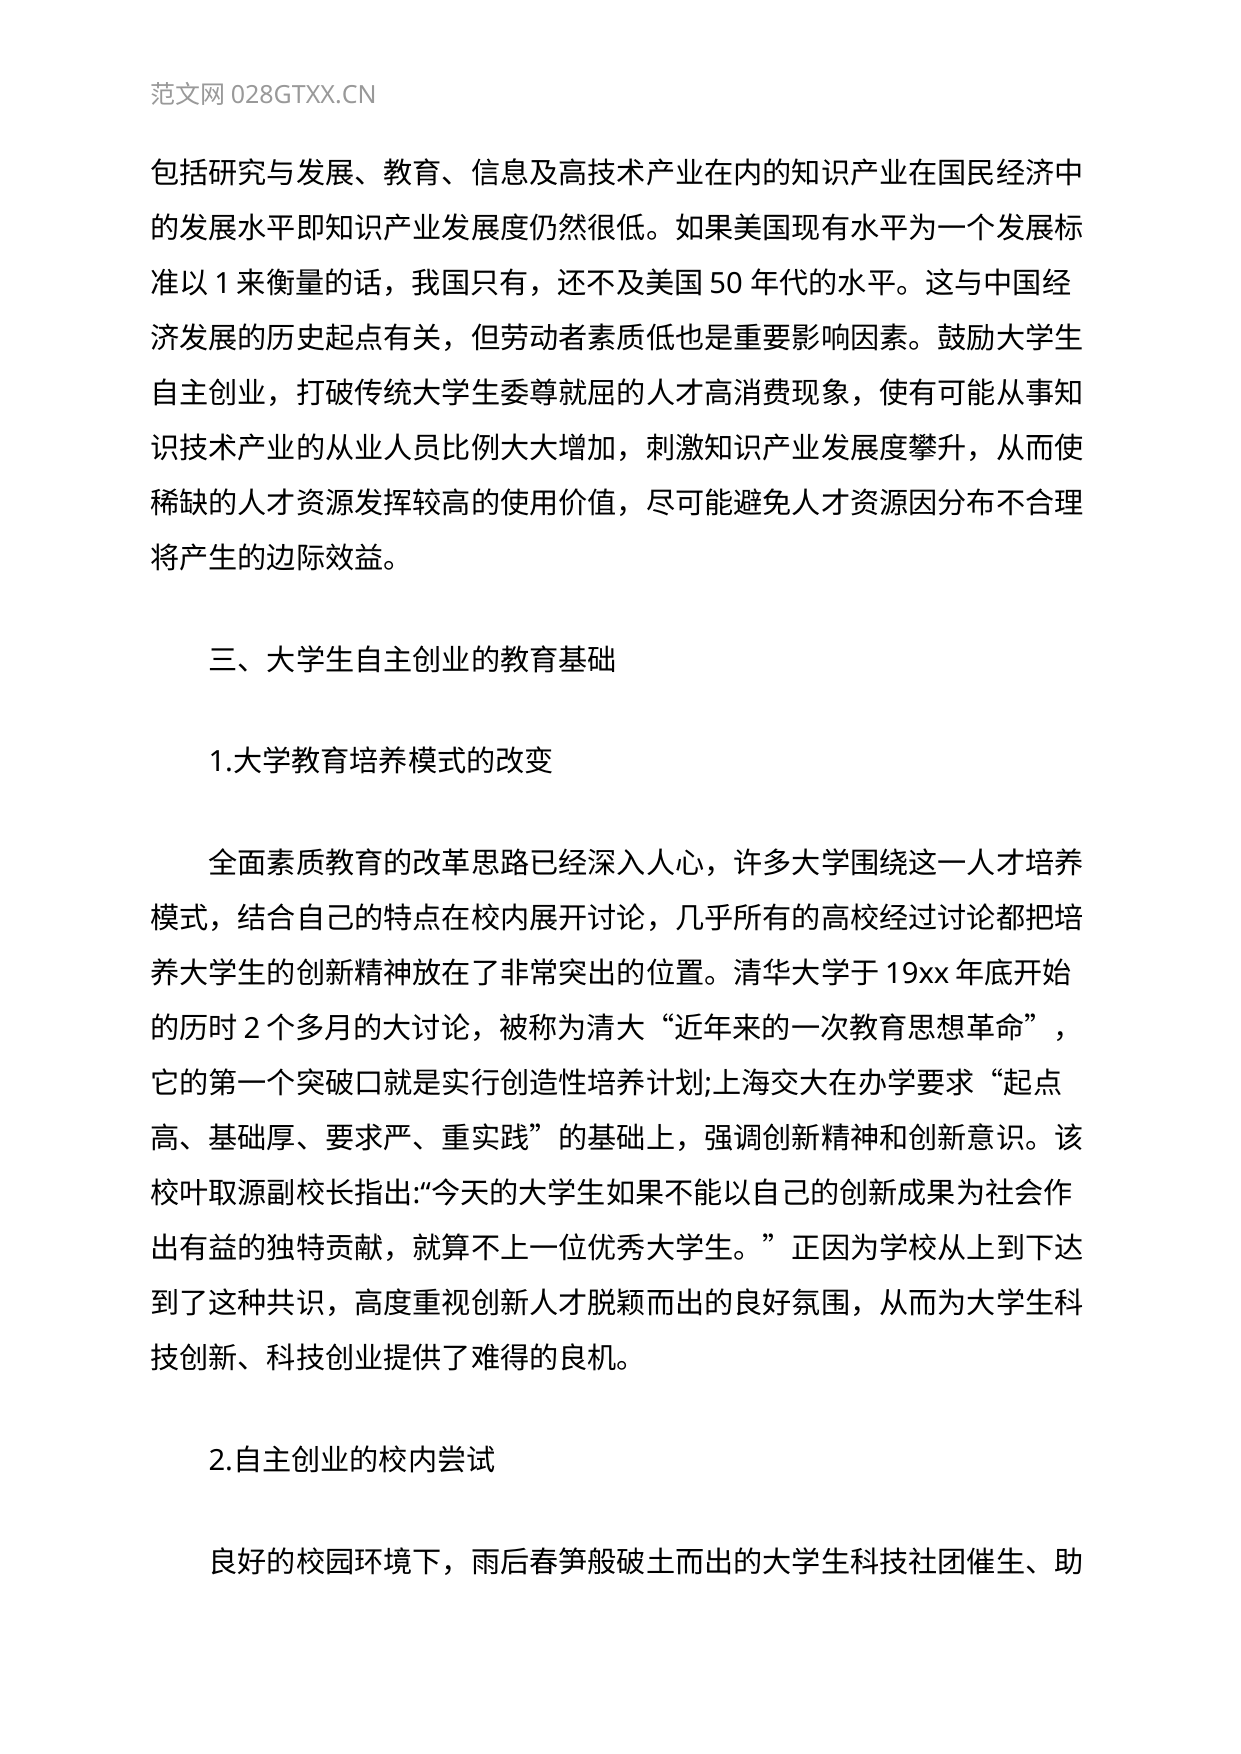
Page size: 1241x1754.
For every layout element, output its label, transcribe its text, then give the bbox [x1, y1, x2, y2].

text 全面素质教育的改革思路已经深入人心，许多大学围绕这一人才培养模式，结合自己的特点在校内展开讨论，几乎所有的高校经过讨论都把培养大学生的创新精神放在了非常突出的位置。清华大学于19xx年底开始的历时2个多月的大讨论，被称为清大“近年来的一次教育思想革命”，它的第一个突破口就是实行创造性培养计划;上海交大在办学要求“起点高、基础厚、要求严、重实践”的基础上，强调创新精神和创新意识。该校叶取源副校长指出:“今天的大学生如果不能以自己的创新成果为社会作出有益的独特贡献，就算不上一位优秀大学生。”正因为学校从上到下达到了这种共识，高度重视创新人才脱颖而出的良好氛围，从而为大学生科技创新、科技创业提供了难得的良机。 [150, 840, 1090, 1377]
text 2.自主创业的校内尝试 [150, 1436, 1090, 1478]
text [150, 150, 1090, 577]
text 1.大学教育培养模式的改变 [150, 738, 1090, 780]
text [150, 1538, 1090, 1580]
text 三、大学生自主创业的教育基础 [150, 636, 1090, 678]
